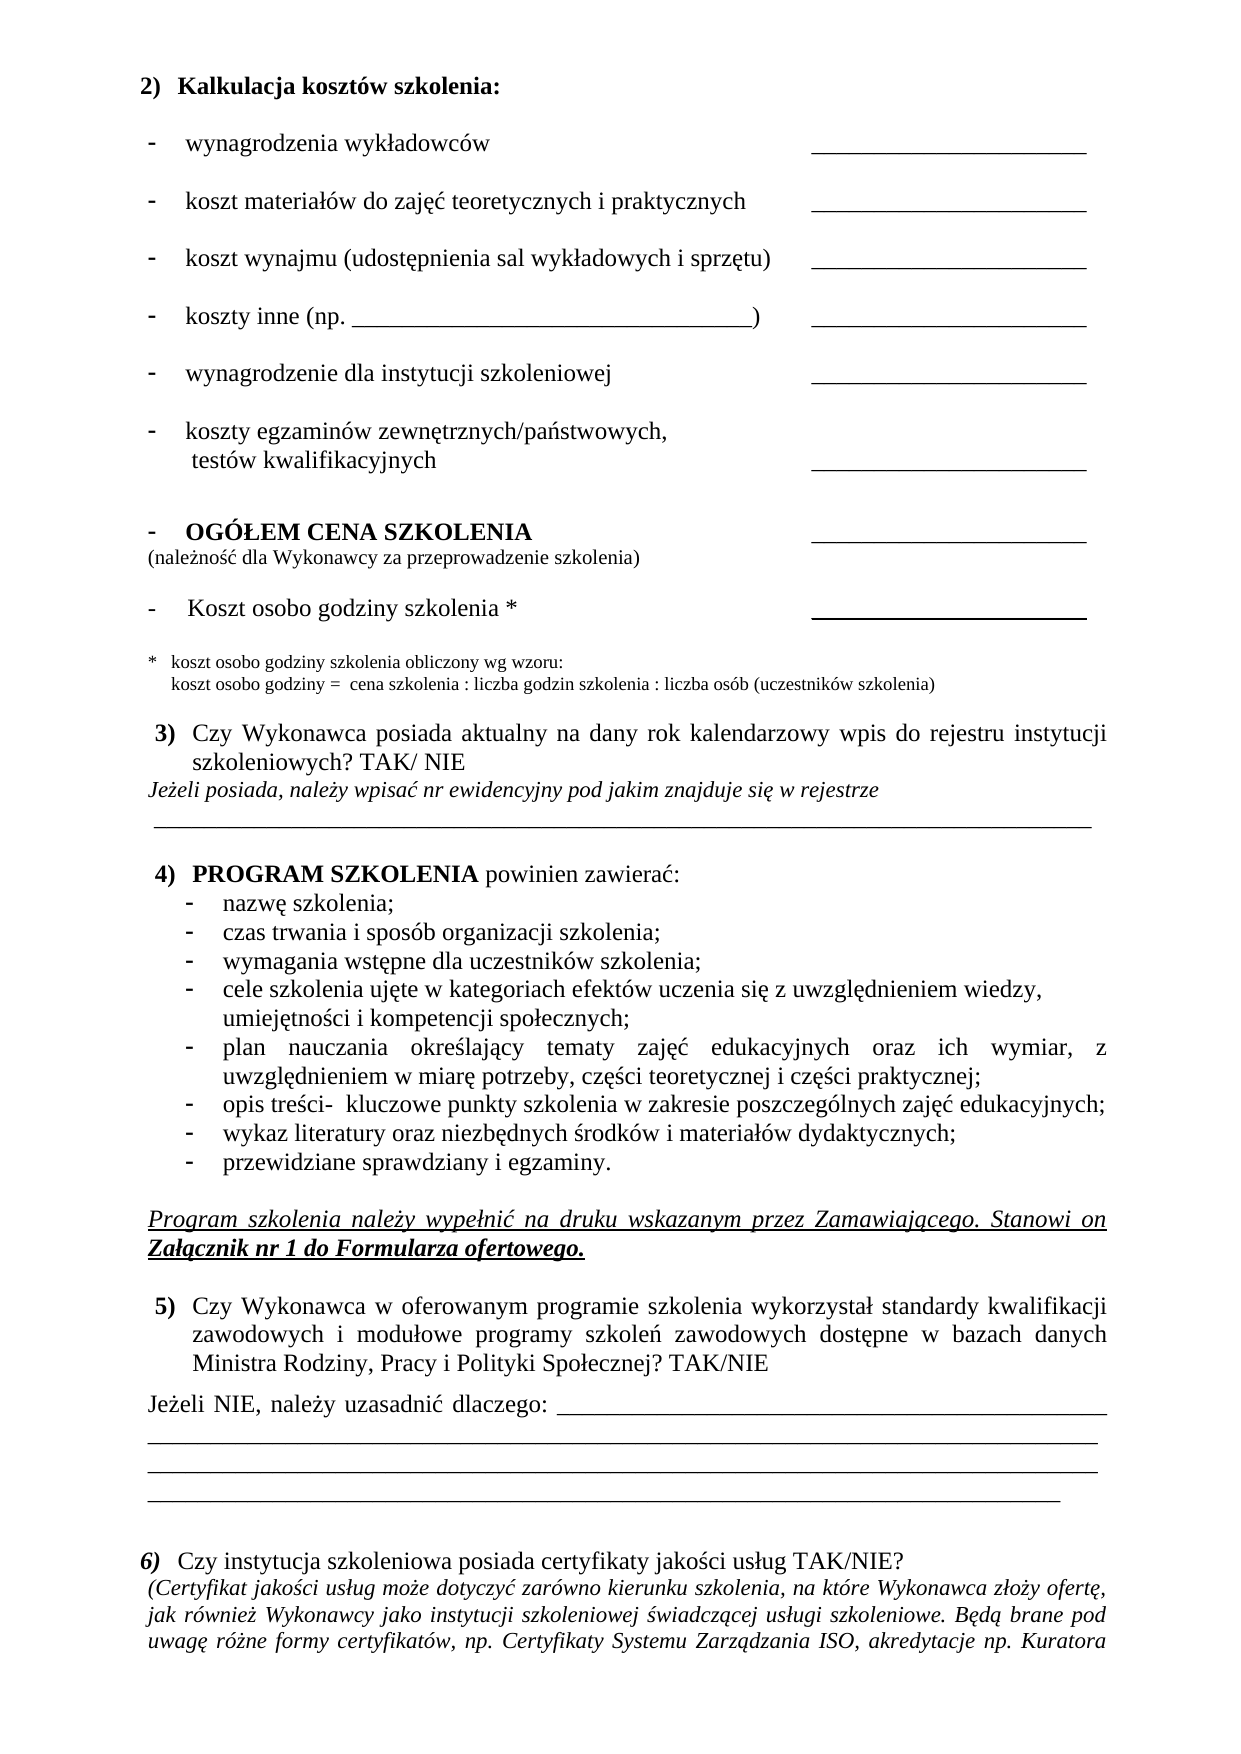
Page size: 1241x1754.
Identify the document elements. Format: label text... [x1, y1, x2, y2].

list koszt materiałów do zajęć teoretycznych i praktycznych ______________________ [148, 186, 1107, 215]
text testów kwalifikacyjnych ______________________ [185, 445, 1107, 473]
text Program szkolenia należy wypełnić na druku wskazanym przez Zamawiającego. Stanowi on Załącznik nr 1 do Formularza ofertowego. [148, 1231, 1107, 1262]
text Jeżeli NIE, należy uzasadnić dlaczego: ____________________________________________ _________________________________________________________________________________________________________________________________________________________________________________________________________________________________ [148, 1389, 1107, 1504]
list czas trwania i sposób organizacji szkolenia; [185, 917, 1107, 946]
list opis treści- kluczowe punkty szkolenia w zakresie poszczególnych zajęć edukacyjnych; [185, 1089, 1107, 1118]
list wynagrodzenia wykładowców ______________________ [148, 128, 1107, 157]
text Jeżeli posiada, należy wpisać nr ewidencyjny pod jakim znajduje się w rejestrze [148, 776, 1107, 802]
list wykaz literatury oraz niezbędnych środków i materiałów dydaktycznych; [185, 1118, 1107, 1147]
text ___________________________________________________________________________ [148, 802, 1107, 831]
list Czy Wykonawca posiada aktualny na dany rok kalendarzowy wpis do rejestru instytucji szkoleniowych? TAK/ NIE [154, 718, 1107, 776]
list PROGRAM SZKOLENIA powinien zawierać: [154, 859, 1107, 888]
list plan nauczania określający tematy zajęć edukacyjnych oraz ich wymiar, z uwzględnieniem w miarę potrzeby, części teoretycznej i części praktycznej; [185, 1032, 1107, 1089]
list OGÓŁEM CENA SZKOLENIA ______________________ [148, 517, 1107, 545]
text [148, 1574, 1107, 1653]
list Czy instytucja szkoleniowa posiada certyfikaty jakości usług TAK/NIE? [140, 1546, 1107, 1574]
list Czy Wykonawca w oferowanym programie szkolenia wykorzystał standardy kwalifikacji zawodowych i modułowe programy szkoleń zawodowych dostępne w bazach danych Ministra Rodziny, Pracy i Polityki Społecznej? TAK/NIE [154, 1291, 1107, 1377]
list cele szkolenia ujęte w kategoriach efektów uczenia się z uwzględnieniem wiedzy, umiejętności i kompetencji społecznych; [185, 974, 1107, 1032]
list koszty egzaminów zewnętrznych/państwowych, [148, 416, 1107, 445]
list koszty inne (np. ________________________________) ______________________ [148, 301, 1107, 330]
text (należność dla Wykonawcy za przeprowadzenie szkolenia) [148, 545, 1107, 569]
text Program szkolenia należy wypełnić na druku wskazanym przez Zamawiającego. Stanowi on Załącznik nr 1 do Formularza ofertowego. [148, 1204, 1107, 1229]
text * koszt osobo godziny szkolenia obliczony wg wzoru: [148, 651, 1107, 672]
list koszt wynajmu (udostępnienia sal wykładowych i sprzętu) ______________________ [148, 243, 1107, 272]
text koszt osobo godziny = cena szkolenia : liczba godzin szkolenia : liczba osób (uczestników szkolenia) [148, 672, 1107, 694]
list wymagania wstępne dla uczestników szkolenia; [185, 946, 1107, 974]
text - Koszt osobo godziny szkolenia * ______________________ [148, 593, 1107, 622]
list Kalkulacja kosztów szkolenia: [140, 71, 1107, 100]
list nazwę szkolenia; [185, 888, 1107, 917]
list przewidziane sprawdziany i egzaminy. [185, 1147, 1107, 1176]
list wynagrodzenie dla instytucji szkoleniowej ______________________ [148, 358, 1107, 387]
